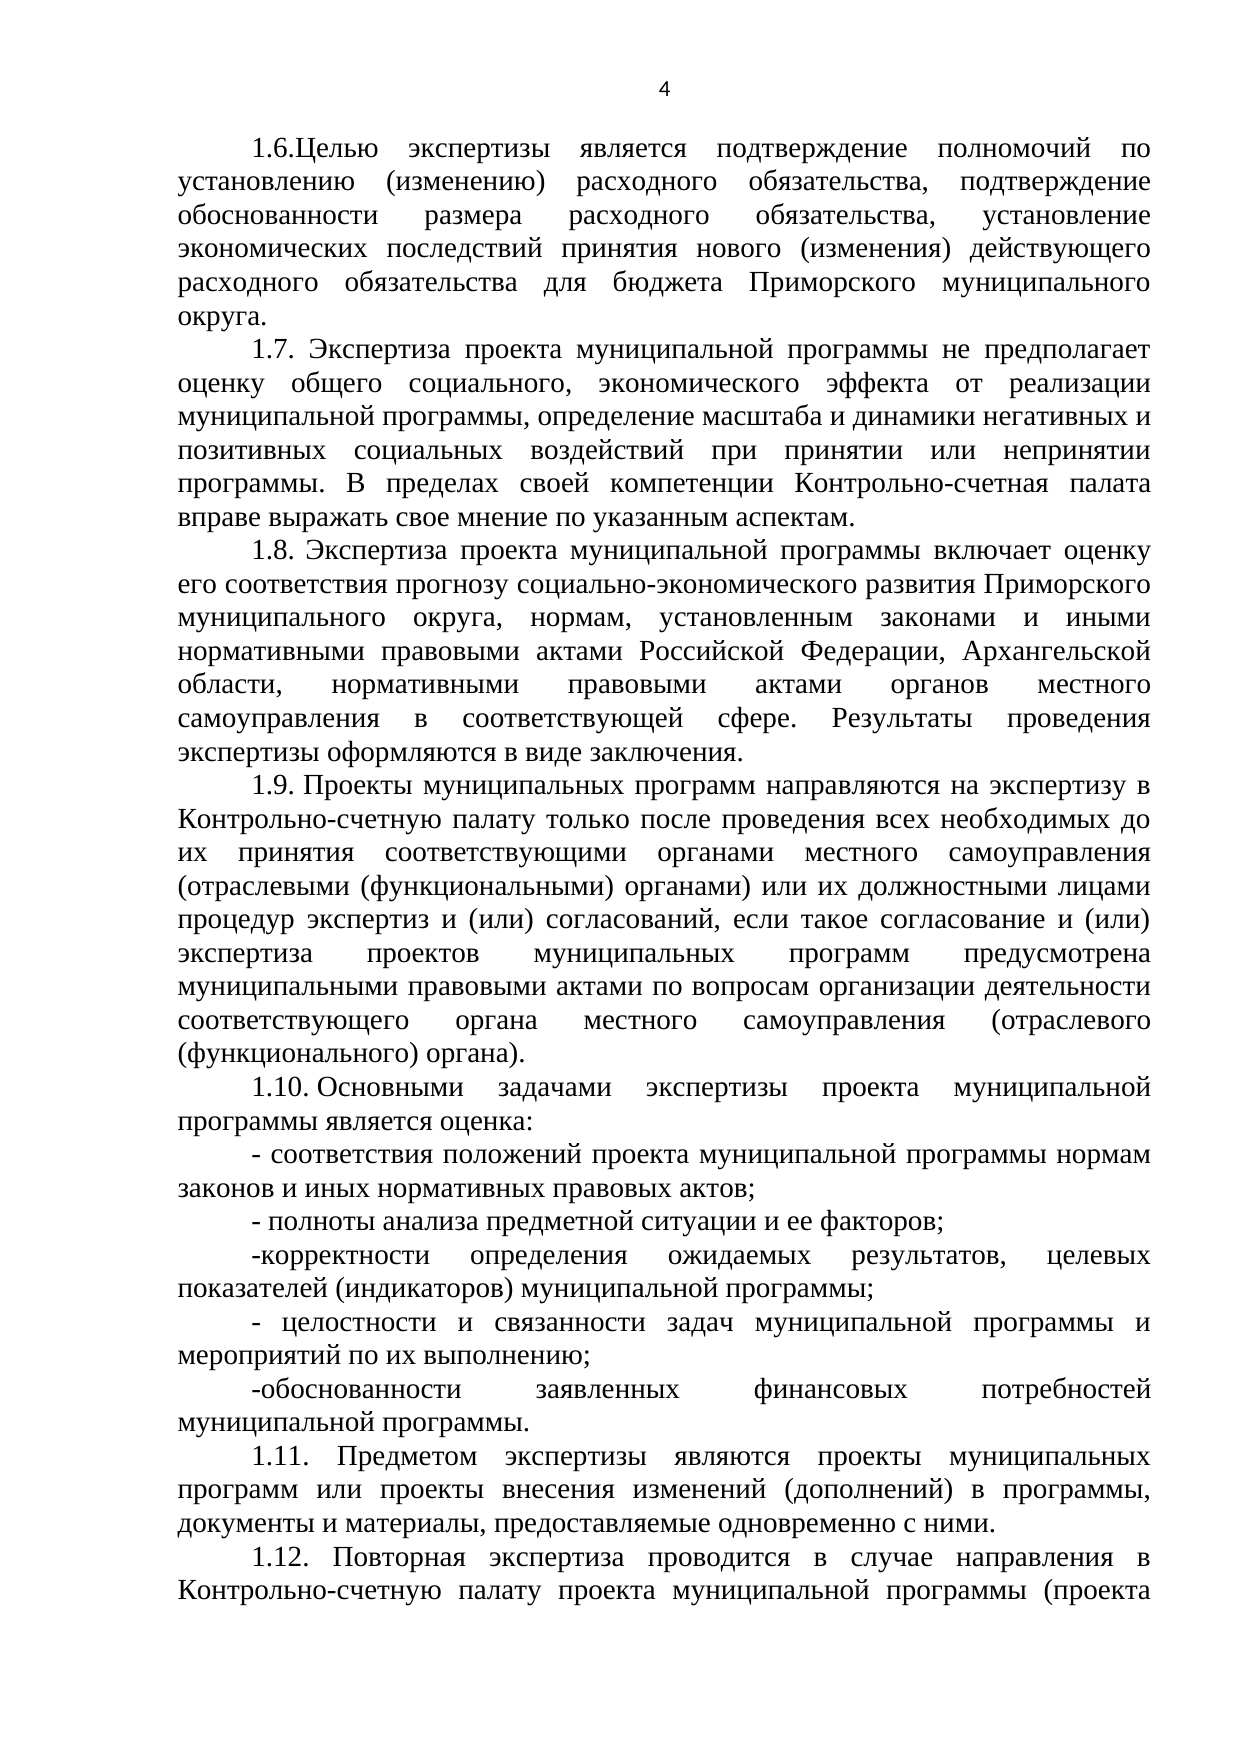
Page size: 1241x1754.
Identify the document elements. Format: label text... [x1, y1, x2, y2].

list 1.11. Предметом экспертизы являются проекты муниципальных программ или проекты внесения изменений (дополнений) в программы, документы и материалы, предоставляемые одновременно с ними. [177, 1438, 1152, 1539]
text -обоснованности заявленных финансовых потребностей муниципальной программы. [177, 1371, 1152, 1438]
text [177, 1539, 1152, 1606]
text 1.9. Проекты муниципальных программ направляются на экспертизу в Контрольно-счетную палату только после проведения всех необходимых до их принятия соответствующими органами местного самоуправления (отраслевыми (функциональными) органами) или их должностными лицами процедур экспертиз и (или) согласований, если такое согласование и (или) экспертиза проектов муниципальных программ предусмотрена муниципальными правовыми актами по вопросам организации деятельности соответствующего органа местного самоуправления (отраслевого (функционального) органа). [177, 767, 1152, 1069]
text 1.10. Основными задачами экспертизы проекта муниципальной программы является оценка: [177, 1069, 1152, 1136]
text - соответствия положений проекта муниципальной программы нормам законов и иных нормативных правовых актов; [177, 1136, 1152, 1203]
text - полноты анализа предметной ситуации и ее факторов; [177, 1203, 1152, 1237]
text 1.8. Экспертиза проекта муниципальной программы включает оценку его соответствия прогнозу социально-экономического развития Приморского муниципального округа, нормам, установленным законами и иными нормативными правовыми актами Российской Федерации, Архангельской области, нормативными правовыми актами органов местного самоуправления в соответствующей сфере. Результаты проведения экспертизы оформляются в виде заключения. [177, 532, 1152, 767]
text 1.7. Экспертиза проекта муниципальной программы не предполагает оценку общего социального, экономического эффекта от реализации муниципальной программы, определение масштаба и динамики негативных и позитивных социальных воздействий при принятии или непринятии программы. В пределах своей компетенции Контрольно-счетная палата вправе выражать свое мнение по указанным аспектам. [177, 331, 1152, 532]
text -корректности определения ожидаемых результатов, целевых показателей (индикаторов) муниципальной программы; [177, 1237, 1152, 1304]
text 1.6.Целью экспертизы является подтверждение полномочий по установлению (изменению) расходного обязательства, подтверждение обоснованности размера расходного обязательства, установление экономических последствий принятия нового (изменения) действующего расходного обязательства для бюджета Приморского муниципального округа. [177, 130, 1152, 331]
text - целостности и связанности задач муниципальной программы и мероприятий по их выполнению; [177, 1304, 1152, 1371]
